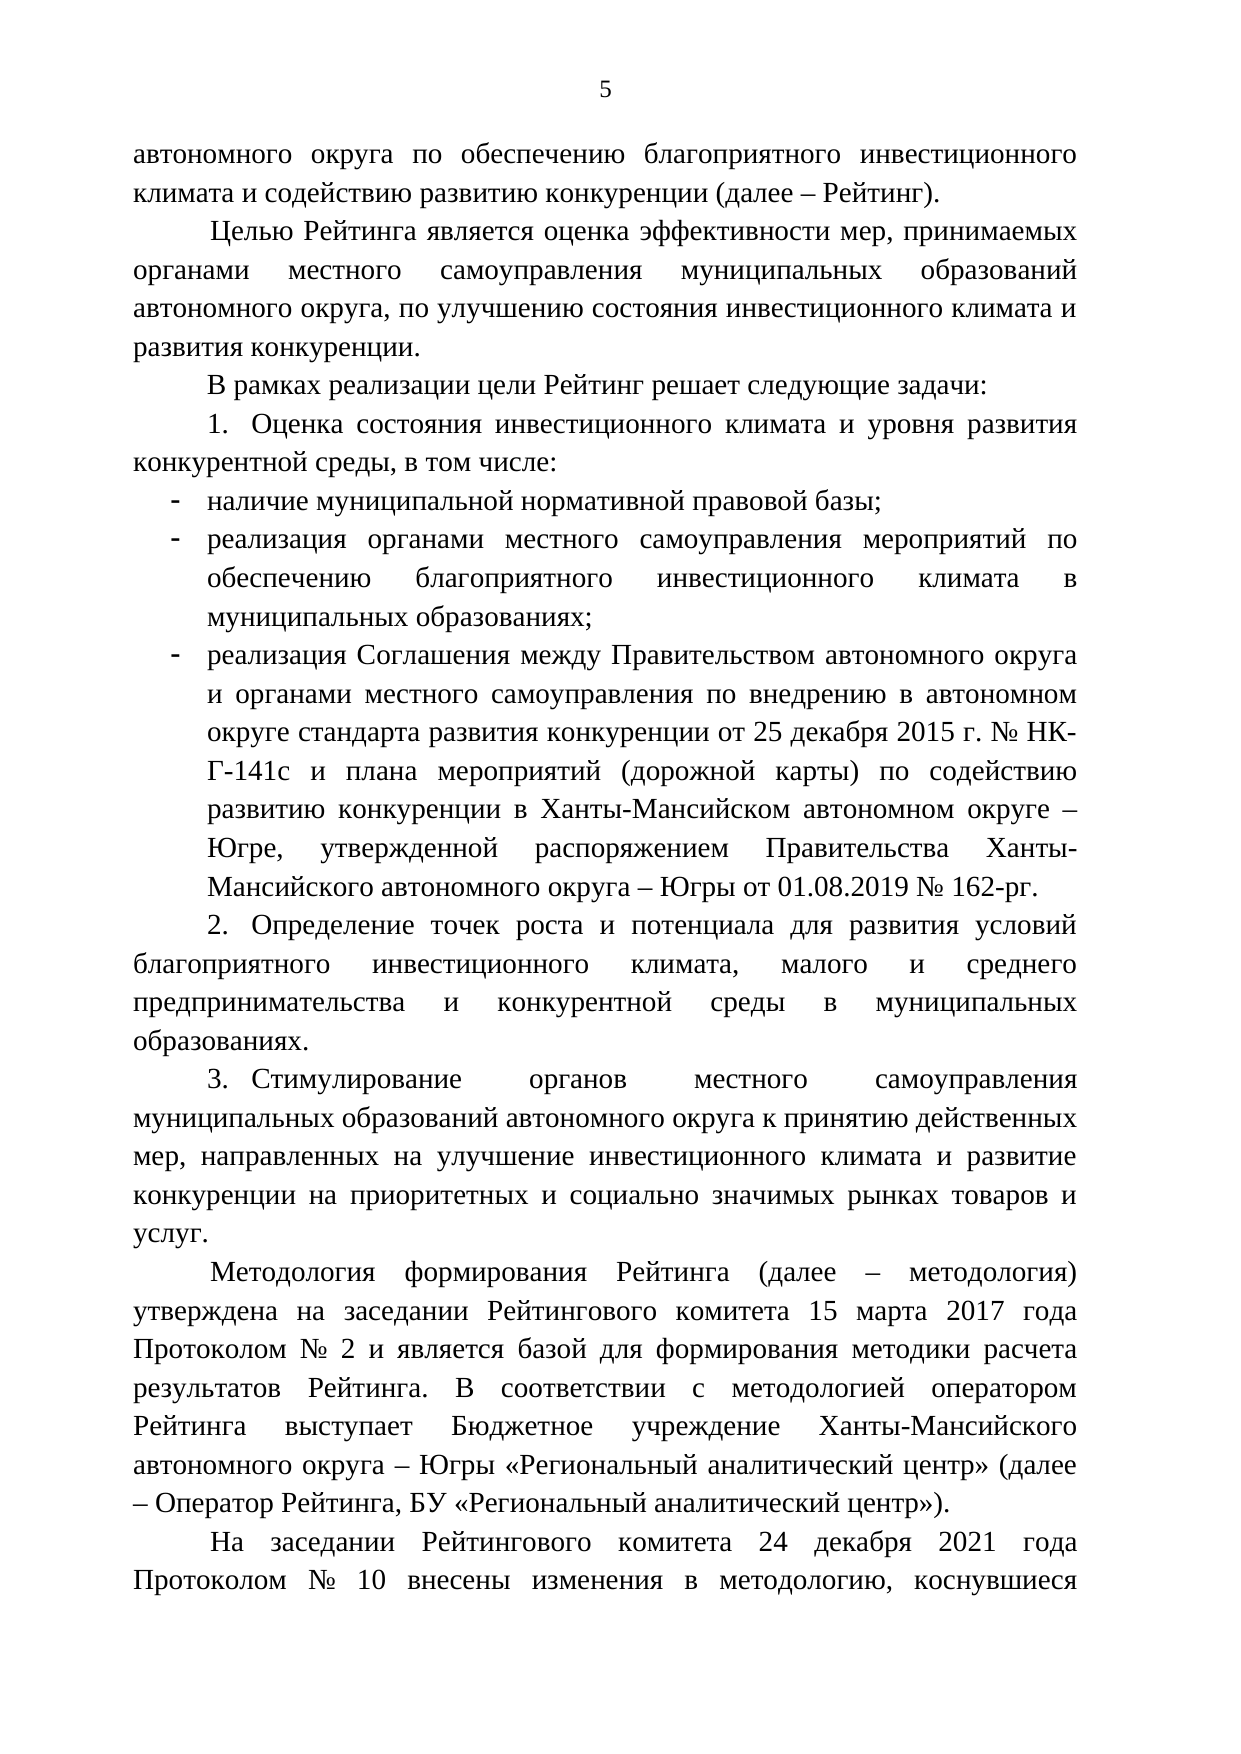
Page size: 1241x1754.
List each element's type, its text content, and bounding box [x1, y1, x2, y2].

list Определение точек роста и потенциала для развития условий благоприятного инвестиционного климата, малого и среднего предпринимательства и конкурентной среды в муниципальных образованиях. [133, 907, 1078, 1056]
list наличие муниципальной нормативной правовой базы; [170, 483, 1078, 517]
list Оценка состояния инвестиционного климата и уровня развития конкурентной среды, в том числе: [133, 406, 1078, 478]
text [133, 1524, 1078, 1596]
text В рамках реализации цели Рейтинг решает следующие задачи: [133, 367, 1078, 401]
list реализация органами местного самоуправления мероприятий по обеспечению благоприятного инвестиционного климата в муниципальных образованиях; [170, 522, 1078, 632]
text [133, 136, 1078, 208]
text Методология формирования Рейтинга (далее – методология) утверждена на заседании Рейтингового комитета 15 марта 2017 года Протоколом № 2 и является базой для формирования методики расчета результатов Рейтинга. В соответствии с методологией оператором Рейтинга выступает Бюджетное учреждение Ханты-Мансийского автономного округа – Югры «Региональный аналитический центр» (далее – Оператор Рейтинга, БУ «Региональный аналитический центр»). [133, 1254, 1078, 1519]
text Целью Рейтинга является оценка эффективности мер, принимаемых органами местного самоуправления муниципальных образований автономного округа, по улучшению состояния инвестиционного климата и развития конкуренции. [133, 213, 1078, 362]
list Стимулирование органов местного самоуправления муниципальных образований автономного округа к принятию действенных мер, направленных на улучшение инвестиционного климата и развитие конкуренции на приоритетных и социально значимых рынках товаров и услуг. [133, 1061, 1078, 1249]
list реализация Соглашения между Правительством автономного округа и органами местного самоуправления по внедрению в автономном округе стандарта развития конкуренции от 25 декабря 2015 г. № НК-Г-141с и плана мероприятий (дорожной карты) по содействию развитию конкуренции в Ханты-Мансийском автономном округе – Югре, утвержденной распоряжением Правительства Ханты-Мансийского автономного округа – Югры от 01.08.2019 № 162-рг. [170, 637, 1078, 902]
